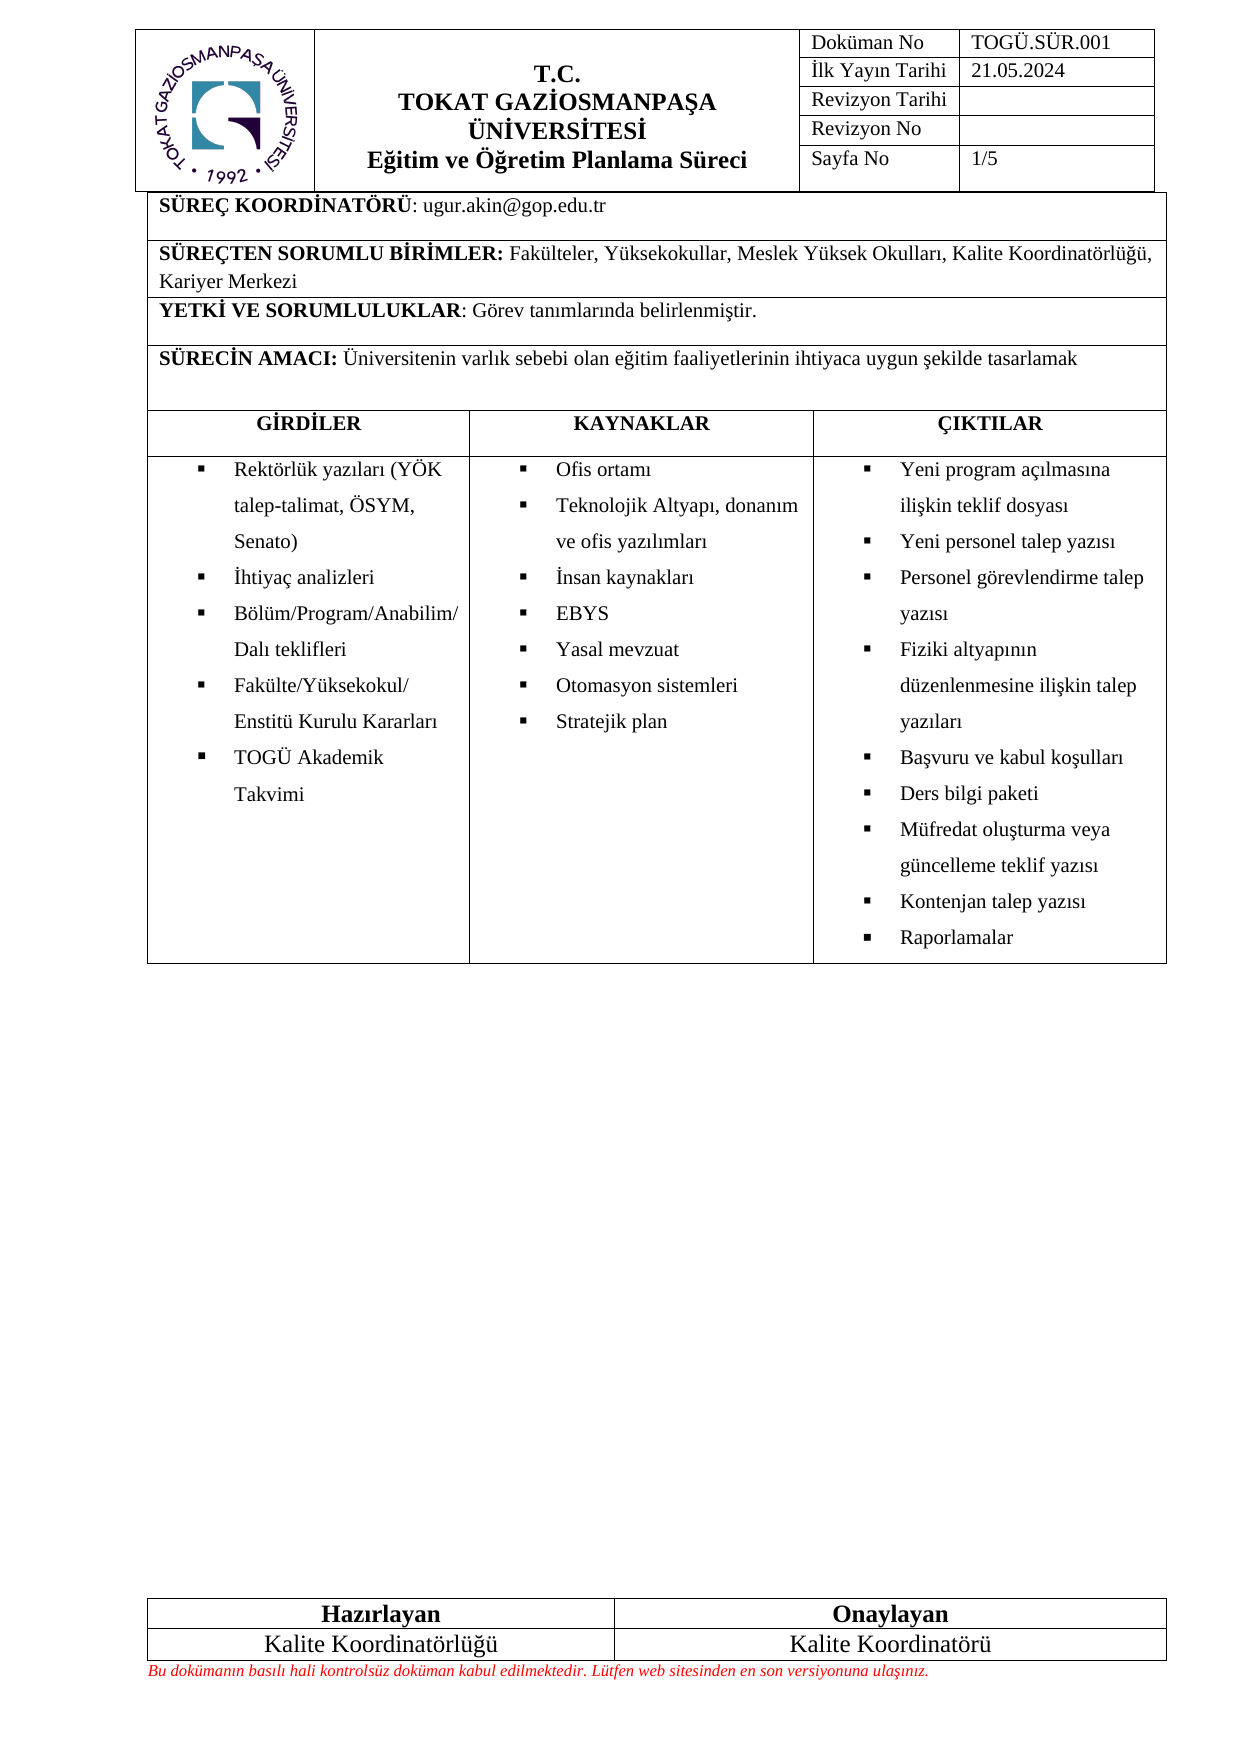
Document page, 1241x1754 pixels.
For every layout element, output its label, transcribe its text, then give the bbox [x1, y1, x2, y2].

table_header SÜREÇ KOORDİNATÖRÜ: ugur.akin@gop.edu.tr [148, 193, 1166, 240]
table_cell YETKİ VE SORUMLULUKLAR: Görev tanımlarında belirlenmiştir. [148, 298, 1166, 345]
table_cell ÇIKTILAR [814, 411, 1166, 456]
table_cell KAYNAKLAR [470, 411, 813, 456]
picture [147, 36, 304, 191]
table_cell GİRDİLER [148, 411, 469, 456]
table_cell SÜRECİN AMACI: Üniversitenin varlık sebebi olan eğitim faaliyetlerinin ihtiyaca uygun şekilde tasarlamak [148, 346, 1166, 410]
table_cell SÜREÇTEN SORUMLU BİRİMLER: Fakülteler, Yüksekokullar, Meslek Yüksek Okulları, Kalite Koordinatörlüğü, Kariyer Merkezi [148, 241, 1166, 297]
table_cell Rektörlük yazıları (YÖK talep-talimat, ÖSYM, Senato) İhtiyaç analizleri Bölüm/Program/Anabilim/ Dalı teklifleri Fakülte/Yüksekokul/ Enstitü Kurulu Kararları TOGÜ Akademik Takvimi [148, 457, 469, 962]
table_cell Yeni program açılmasına ilişkin teklif dosyası Yeni personel talep yazısı Personel görevlendirme talep yazısı Fiziki altyapının düzenlenmesine ilişkin talep yazıları Başvuru ve kabul koşulları Ders bilgi paketi Müfredat oluşturma veya güncelleme teklif yazısı Kontenjan talep yazısı Raporlamalar [814, 457, 1166, 962]
table_cell Ofis ortamı Teknolojik Altyapı, donanım ve ofis yazılımları İnsan kaynakları EBYS Yasal mevzuat Otomasyon sistemleri Stratejik plan [470, 457, 813, 962]
